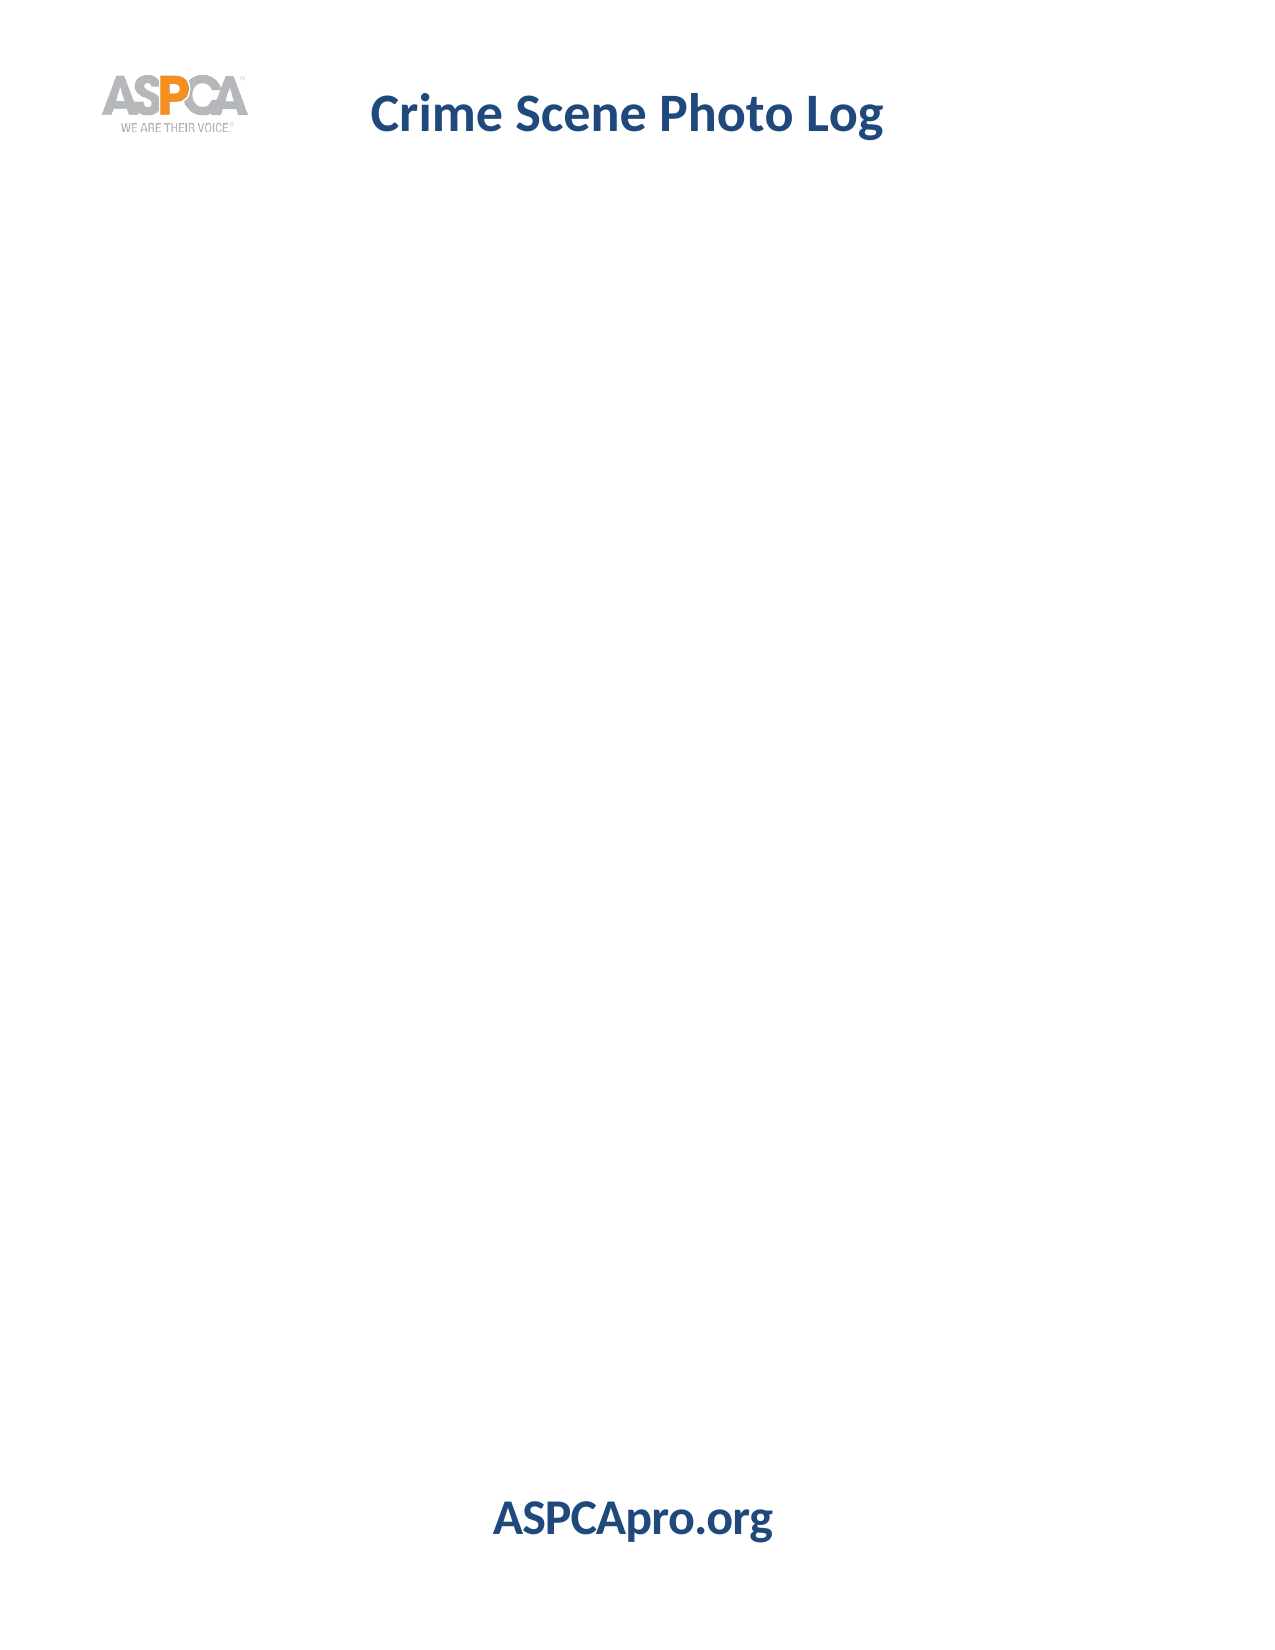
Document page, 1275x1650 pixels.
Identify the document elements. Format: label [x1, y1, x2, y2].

picture [101, 75, 248, 132]
